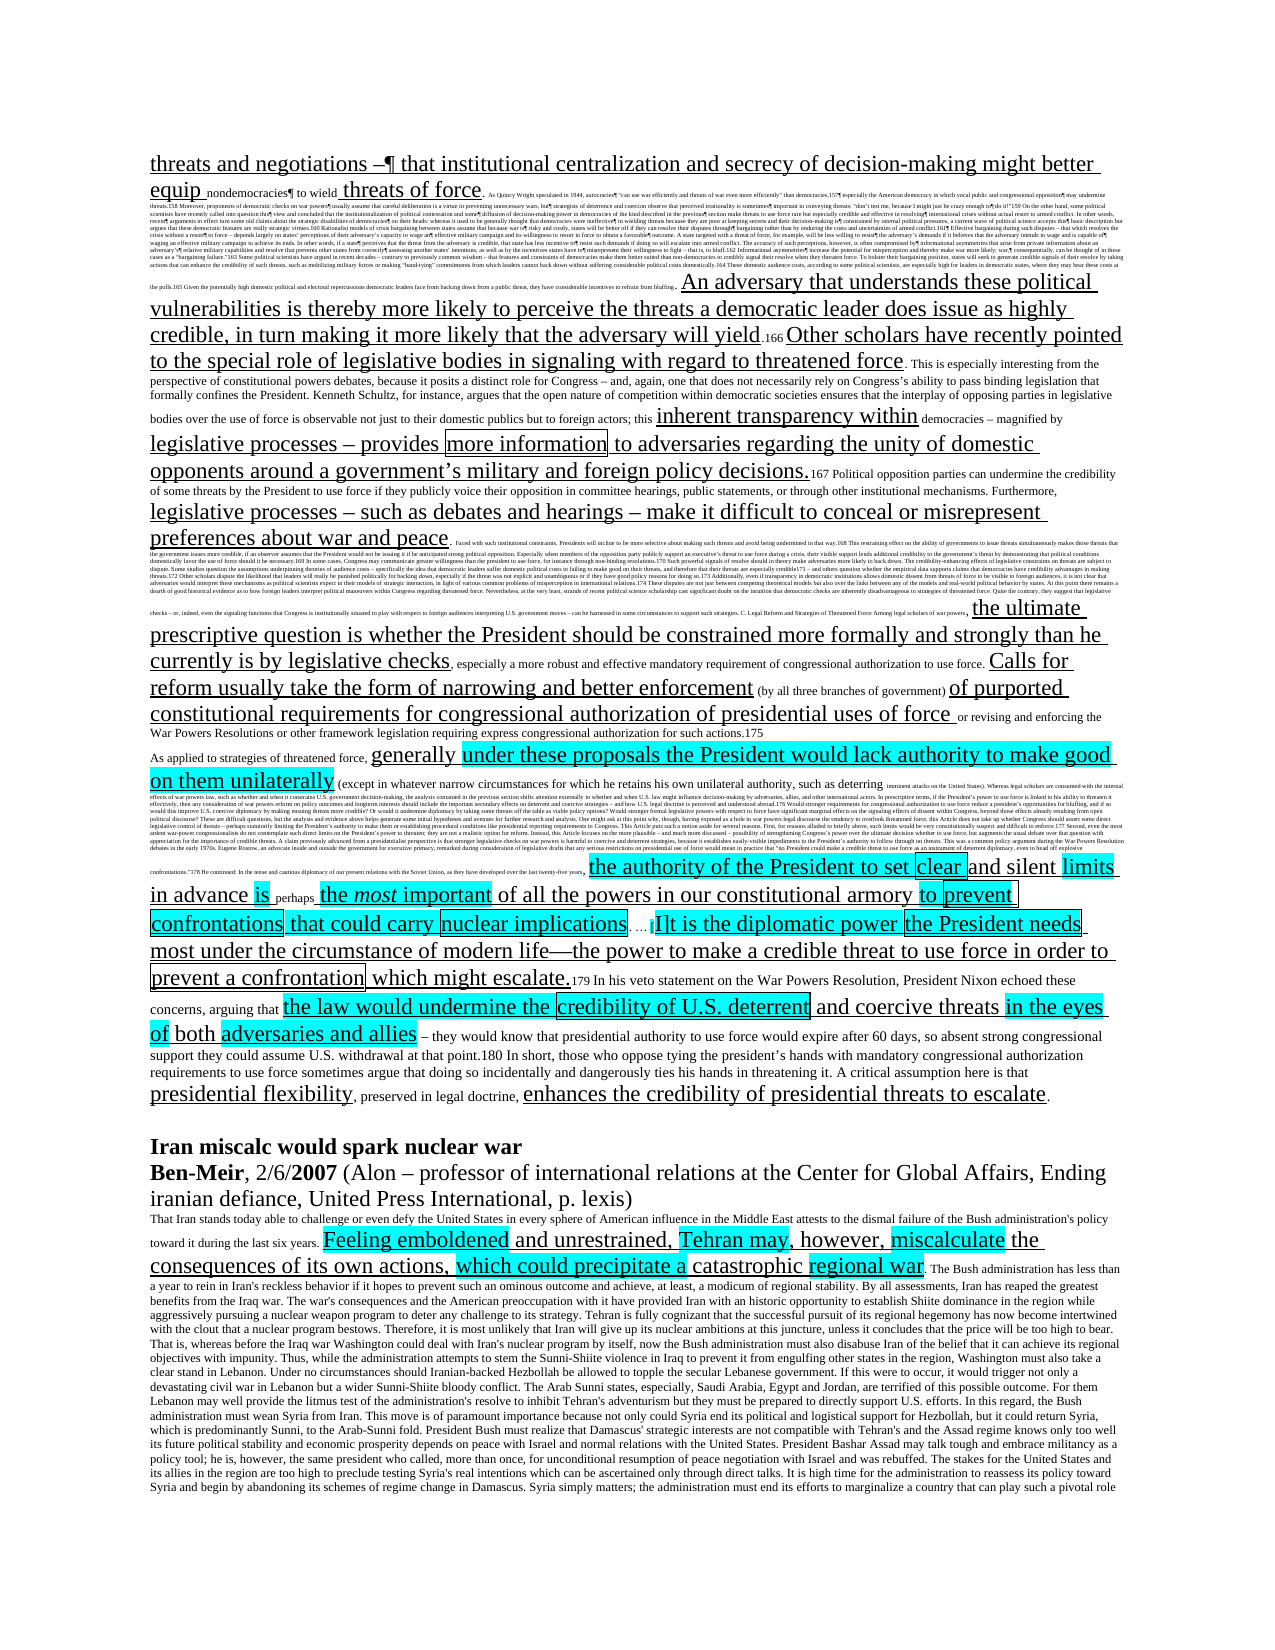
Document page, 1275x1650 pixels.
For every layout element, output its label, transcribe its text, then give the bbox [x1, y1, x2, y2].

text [150, 1212, 1125, 1494]
text Iran miscalc would spark nuclear war [150, 1133, 1125, 1159]
text As applied to strategies of threatened force, generally under these proposals the President would lack authority to make good on them unilaterally (except in whatever narrow circumstances for which he retains his own unilateral authority, such as deterring imminent attacks on the United States). Whereas legal scholars are consumed with the internal effects of war powers law, such as whether and when it constrains U.S. government decision-making, the analysis contained in the previous section shifts attention externally to whether and when U.S. law might influence decision-making by adversaries, allies, and other international actors. In prescriptive terms, if the President’s power to use force is linked to his ability to threaten it effectively, then any consideration of war powers reform on policy outcomes and longterm interests should include the important secondary effects on deterrent and coercive strategies – and how U.S. legal doctrine is perceived and understood abroad.176 Would stronger requirements for congressional authorization to use force reduce a president’s opportunities for bluffing, and if so would this improve U.S. coercive diplomacy by making ensuing threats more credible? Or would it undermine diplomacy by taking some threats off the table as viable policy options? Would stronger formal legislative powers with respect to force have significant marginal effects on the signaling effects of dissent within Congress, beyond those effects already resulting from open political discourse? These are difficult questions, but the analysis and evidence above helps generate some initial hypotheses and avenues for further research and analysis. One might ask at this point why, though, having exposed as a hole in war powers legal discourse the tendency to overlook threatened force, this Article does not take up whether Congress should assert some direct legislative control of threats – perhaps statutorily limiting the President’s authority to make them or establishing procedural conditions like presidential reporting requirements to Congress. This Article puts such a notion aside for several reasons. First, for reasons alluded to briefly above, such limits would be very constitutionally suspect and difficult to enforce.177 Second, even the most ardent war-power congressionalists do not contemplate such direct limits on the President’s power to threaten; they are not a realistic option for reform. Instead, this Article focuses on the more plausible – and much more discussed – possibility of strengthening Congress’s power over the ultimate decision whether to use force, but augments the usual debate over that question with appreciation for the importance of credible threats. A claim previously advanced from a presidentialist perspective is that stronger legislative checks on war powers is harmful to coercive and deterrent strategies, because it establishes easily-visible impediments to the President’s authority to follow through on threats. This was a common policy argument during the War Powers Resolution debates in the early 1970s. Eugene Rostow, an advocate inside and outside the government for executive primacy, remarked during consideration of legislative drafts that any serious restrictions on presidential use of force would mean in practice that “no President could make a credible threat to use force as an instrument of deterrent diplomacy, even to head off explosive confrontations.”178 He continued: In the tense and cautious diplomacy of our present relations with the Soviet Union, as they have developed over the last twenty-five years, the authority of the President to set clear and silent limits in advance is perhaps the most important of all the powers in our constitutional armory to prevent confrontations that could carry nuclear implications. … [I]t is the diplomatic power the President needs most under the circumstance of modern life—the power to make a credible threat to use force in order to prevent a confrontation which might escalate.179 In his veto statement on the War Powers Resolution, President Nixon echoed these concerns, arguing that the law would undermine the credibility of U.S. deterrent and coercive threats in the eyes of both adversaries and allies – they would know that presidential authority to use force would expire after 60 days, so absent strong congressional support they could assume U.S. withdrawal at that point.180 In short, those who oppose tying the president’s hands with mandatory congressional authorization requirements to use force sometimes argue that doing so incidentally and dangerously ties his hands in threatening it. A critical assumption here is that presidential flexibility, preserved in legal doctrine, enhances the credibility of presidential threats to escalate. [150, 741, 1125, 1106]
text Ben-Meir, 2/6/2007 (Alon – professor of international relations at the Center for Global Affairs, Ending iranian defiance, United Press International, p. lexis) [150, 1159, 1125, 1212]
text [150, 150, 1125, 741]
